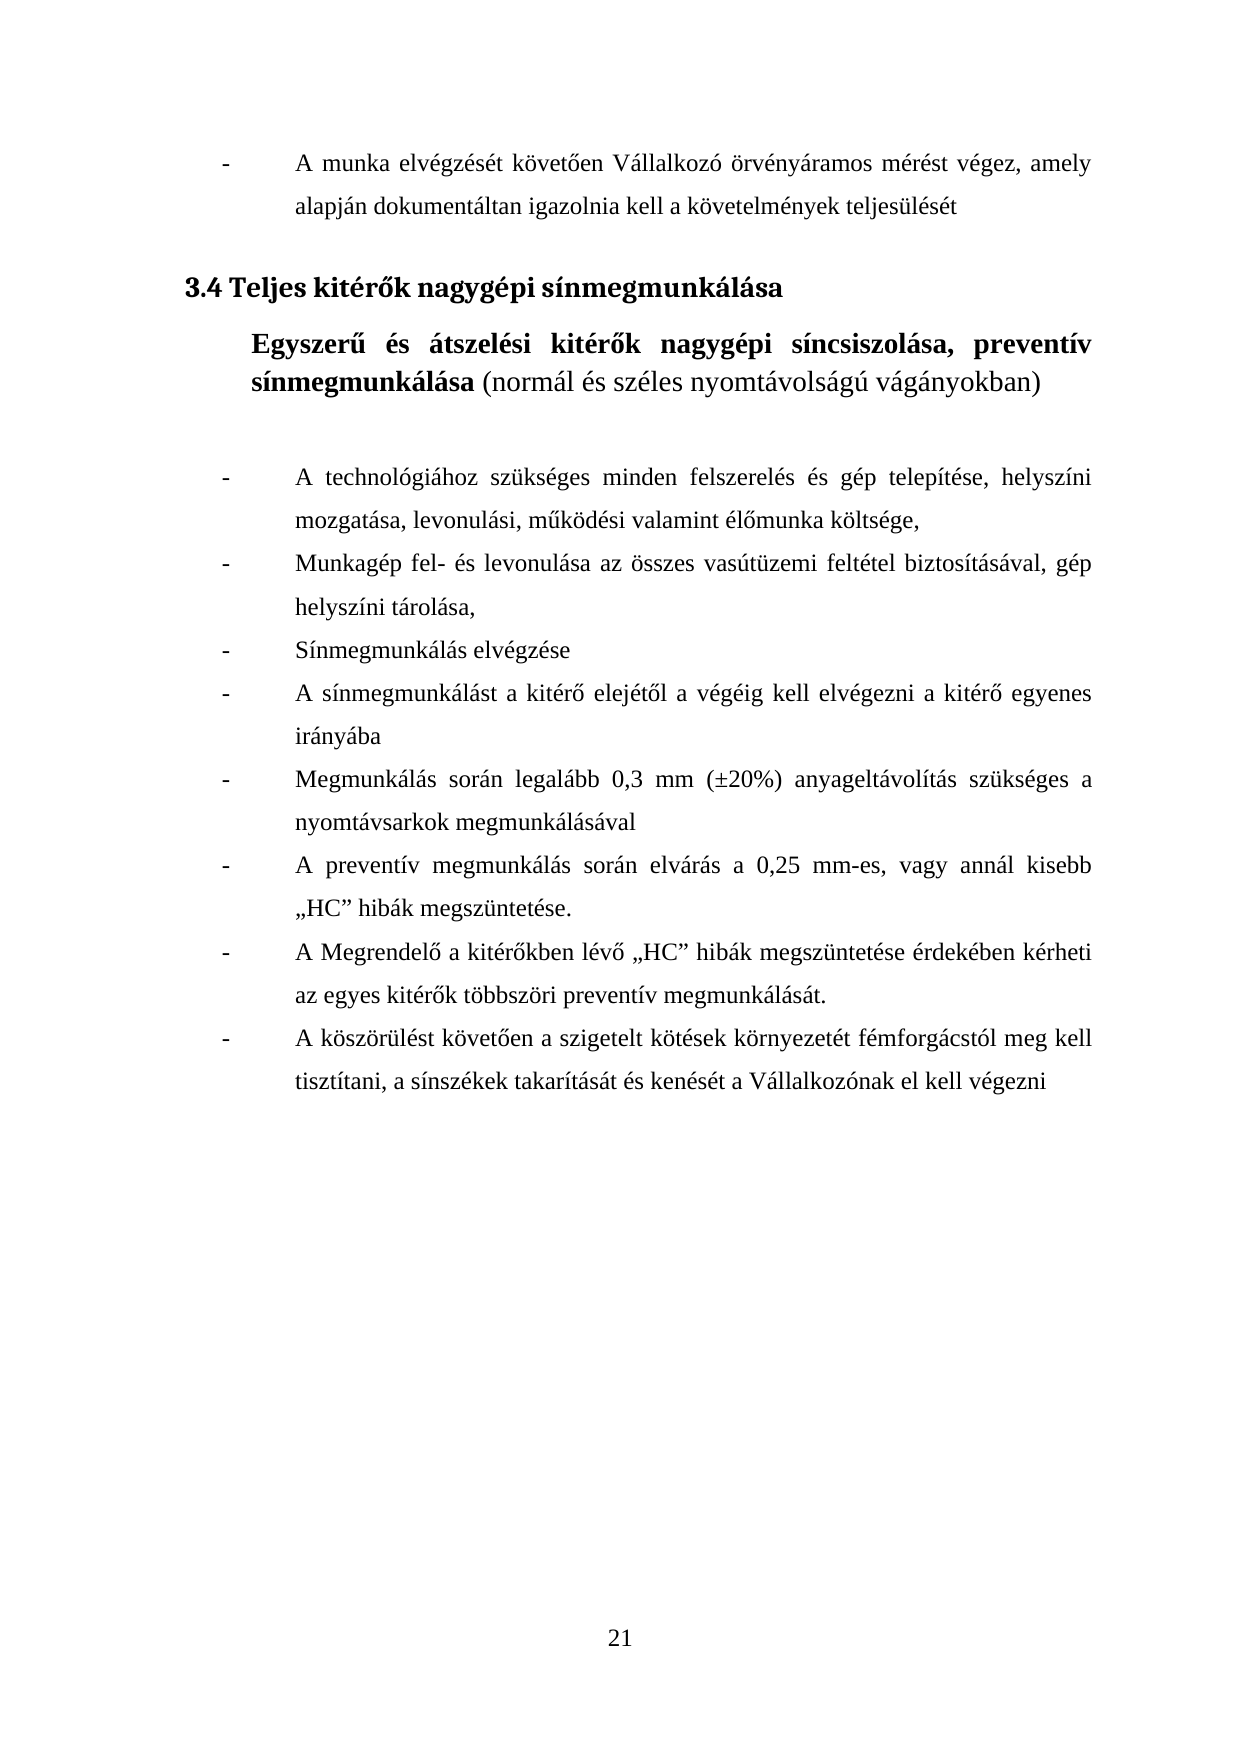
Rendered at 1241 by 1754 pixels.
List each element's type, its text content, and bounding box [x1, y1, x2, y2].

list A technológiához szükséges minden felszerelés és gép telepítése, helyszíni mozgatása, levonulási, működési valamint élőmunka költsége, [222, 462, 1093, 534]
list Megmunkálás során legalább 0,3 mm (±20%) anyageltávolítás szükséges a nyomtávsarkok megmunkálásával [222, 764, 1093, 836]
list Munkagép fel- és levonulása az összes vasútüzemi feltétel biztosításával, gép helyszíni tárolása, [222, 548, 1093, 620]
list A preventív megmunkálás során elvárás a 0,25 mm-es, vagy annál kisebb „HC” hibák megszüntetése. [222, 850, 1093, 922]
list A Megrendelő a kitérőkben lévő „HC” hibák megszüntetése érdekében kérheti az egyes kitérők többszöri preventív megmunkálását. [222, 937, 1093, 1008]
text Egyszerű és átszelési kitérők nagygépi síncsiszolása, preventív sínmegmunkálása (normál és széles nyomtávolságú vágányokban) [251, 326, 1093, 398]
subtitle Teljes kitérők nagygépi sínmegmunkálása [185, 271, 1093, 305]
list A köszörülést követően a szigetelt kötések környezetét fémforgácstól meg kell tisztítani, a sínszékek takarítását és kenését a Vállalkozónak el kell végezni [222, 1023, 1093, 1095]
list A munka elvégzését követően Vállalkozó örvényáramos mérést végez, amely alapján dokumentáltan igazolnia kell a követelmények teljesülését [222, 148, 1093, 219]
list Sínmegmunkálás elvégzése [222, 635, 1093, 663]
list A sínmegmunkálást a kitérő elejétől a végéig kell elvégezni a kitérő egyenes irányába [222, 678, 1093, 750]
